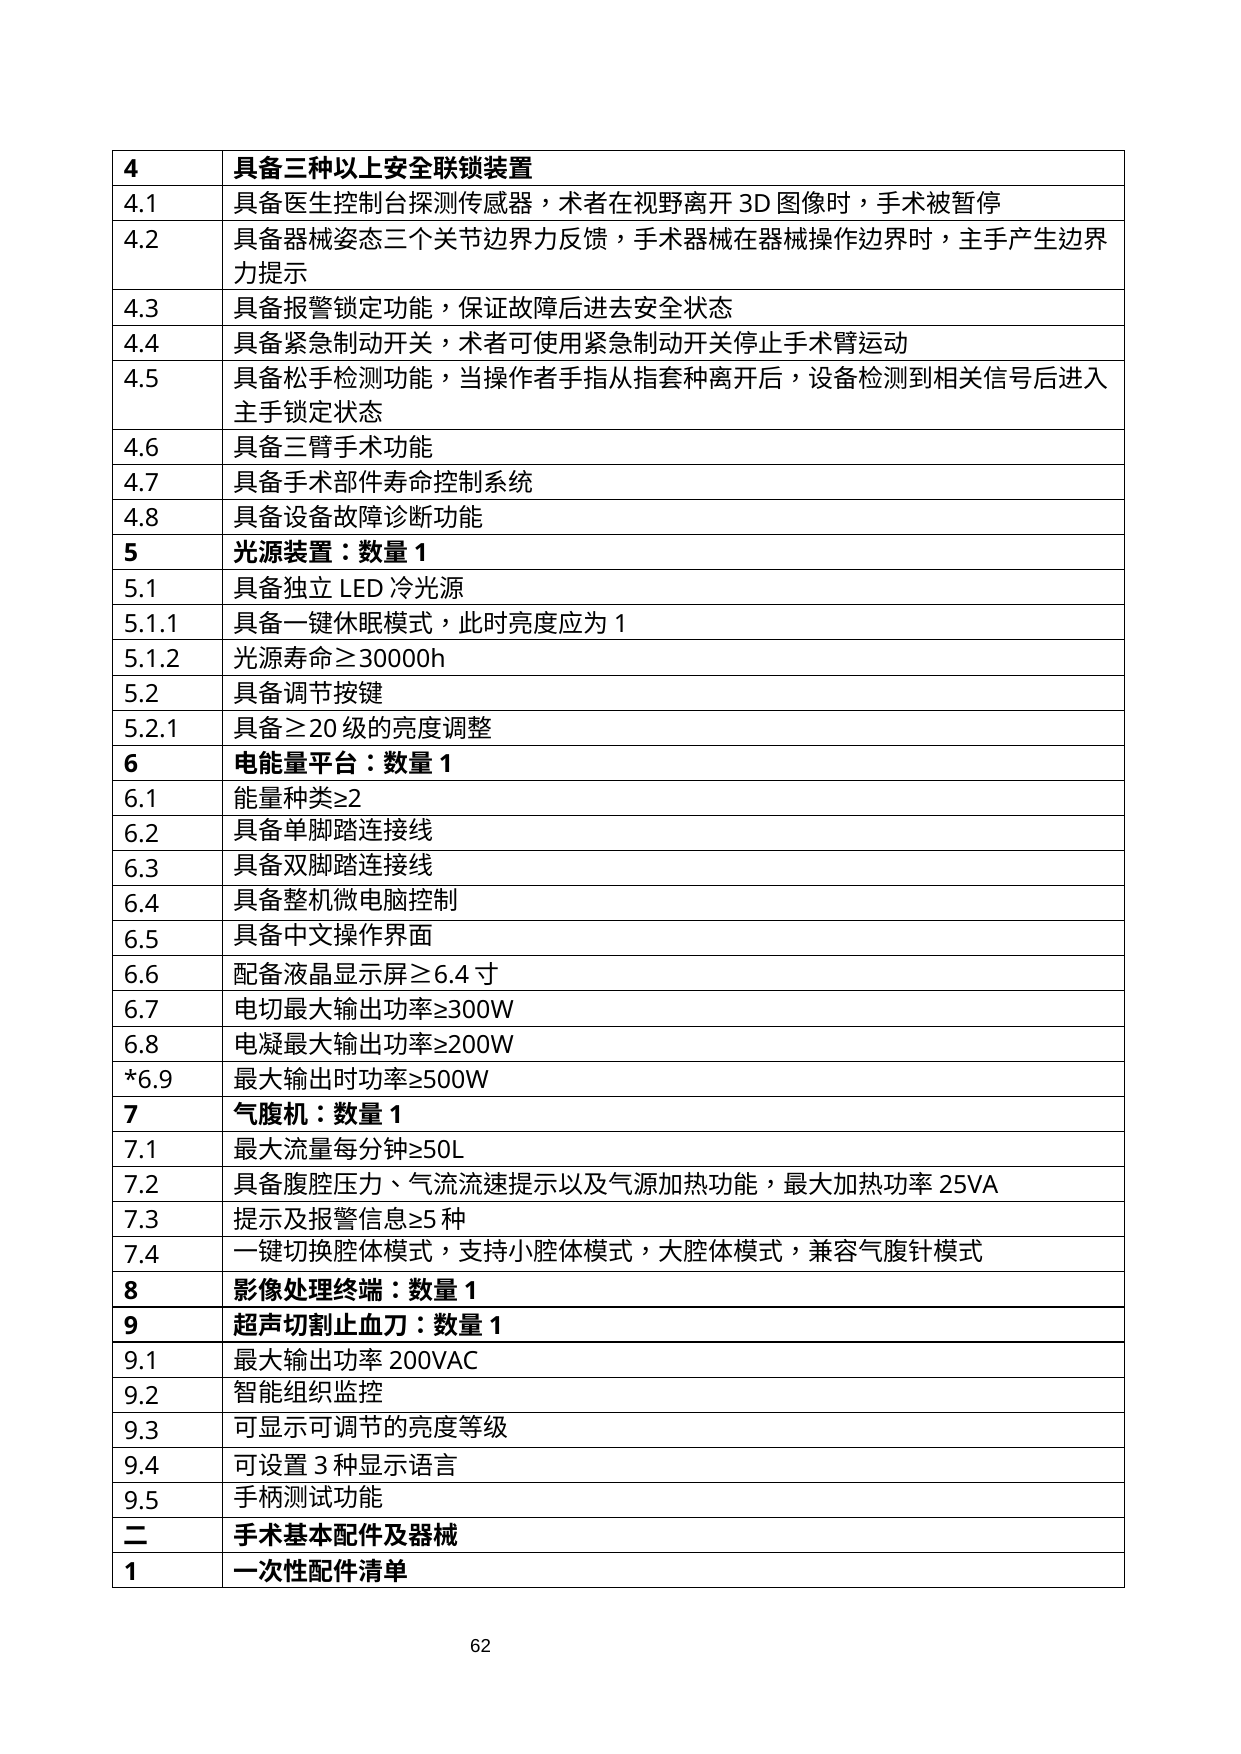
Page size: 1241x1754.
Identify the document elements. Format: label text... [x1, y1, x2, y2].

table_cell 4.8 [113, 500, 222, 534]
table_cell 电切最大输出功率≥300W [223, 991, 1124, 1026]
table_cell 气腹机：数量1 [223, 1097, 1124, 1131]
table_cell 影像处理终端：数量1 [223, 1272, 1124, 1306]
table_cell 5.1.2 [113, 640, 222, 674]
table_cell 手柄测试功能 [223, 1483, 1124, 1517]
table_cell 6.5 [113, 921, 222, 955]
table_cell 具备紧急制动开关，术者可使用紧急制动开关停止手术臂运动 [223, 326, 1124, 359]
table_cell 一键切换腔体模式，支持小腔体模式，大腔体模式，兼容气腹针模式 [223, 1237, 1124, 1271]
table_cell 具备松手检测功能，当操作者手指从指套种离开后，设备检测到相关信号后进入主手锁定状态 [223, 361, 1124, 429]
table_cell 二 [113, 1518, 222, 1552]
table_cell 9.1 [113, 1343, 222, 1377]
table_cell 4.6 [113, 430, 222, 464]
table_cell 电能量平台：数量1 [223, 746, 1124, 780]
table_cell 9.5 [113, 1483, 222, 1517]
table_cell 6.4 [113, 886, 222, 920]
table_cell 具备中文操作界面 [223, 921, 1124, 955]
table_cell 6.2 [113, 816, 222, 850]
table_cell 9 [113, 1308, 222, 1341]
table_cell 4.1 [113, 186, 222, 220]
table_cell 5.2 [113, 676, 222, 709]
table_cell 6.1 [113, 781, 222, 815]
table_cell 4.4 [113, 326, 222, 359]
table_cell 7.1 [113, 1132, 222, 1166]
table_cell 具备独立LED冷光源 [223, 570, 1124, 604]
table_cell 具备设备故障诊断功能 [223, 500, 1124, 534]
table_cell 8 [113, 1272, 222, 1306]
table_cell 1 [113, 1553, 222, 1587]
table_cell 手术基本配件及器械 [223, 1518, 1124, 1552]
table_cell 4.5 [113, 361, 222, 429]
table_cell 光源寿命≥30000h [223, 640, 1124, 674]
table_cell 7.4 [113, 1237, 222, 1271]
table_cell 4.3 [113, 290, 222, 324]
table_cell 4 [113, 151, 222, 185]
table_cell 具备调节按键 [223, 676, 1124, 709]
table_cell 最大流量每分钟≥50L [223, 1132, 1124, 1166]
table_cell 光源装置：数量1 [223, 535, 1124, 569]
table_cell 5.1.1 [113, 605, 222, 639]
table_cell 9.3 [113, 1413, 222, 1447]
table_cell 6.7 [113, 991, 222, 1026]
table_cell 具备医生控制台探测传感器，术者在视野离开3D图像时，手术被暂停 [223, 186, 1124, 220]
table_cell 具备一键休眠模式，此时亮度应为1 [223, 605, 1124, 639]
table_cell 7 [113, 1097, 222, 1131]
table_cell 6.6 [113, 956, 222, 990]
table_cell 具备器械姿态三个关节边界力反馈，手术器械在器械操作边界时，主手产生边界力提示 [223, 221, 1124, 289]
table_cell 6.3 [113, 851, 222, 885]
table_cell 具备三种以上安全联锁装置 [223, 151, 1124, 185]
table_cell 超声切割止血刀：数量1 [223, 1308, 1124, 1341]
table_cell 最大输出功率200VAC [223, 1343, 1124, 1377]
table_cell 具备手术部件寿命控制系统 [223, 465, 1124, 499]
table_cell 具备≥20级的亮度调整 [223, 711, 1124, 745]
table_cell 9.4 [113, 1448, 222, 1482]
table_cell 具备报警锁定功能，保证故障后进去安全状态 [223, 290, 1124, 324]
table_cell 能量种类≥2 [223, 781, 1124, 815]
table_cell 6.8 [113, 1027, 222, 1061]
table_cell 6 [113, 746, 222, 780]
table_cell 提示及报警信息≥5种 [223, 1202, 1124, 1236]
table_cell 可显示可调节的亮度等级 [223, 1413, 1124, 1447]
table_cell 具备三臂手术功能 [223, 430, 1124, 464]
table_cell 配备液晶显示屏≥6.4寸 [223, 956, 1124, 990]
table_cell 电凝最大输出功率≥200W [223, 1027, 1124, 1061]
table_cell 7.2 [113, 1167, 222, 1201]
table_cell 5.1 [113, 570, 222, 604]
table_cell 具备整机微电脑控制 [223, 886, 1124, 920]
table_cell 可设置3种显示语言 [223, 1448, 1124, 1482]
table_cell 最大输出时功率≥500W [223, 1062, 1124, 1096]
table_cell 具备双脚踏连接线 [223, 851, 1124, 885]
table_cell 5.2.1 [113, 711, 222, 745]
table_cell 具备单脚踏连接线 [223, 816, 1124, 850]
table_cell 4.7 [113, 465, 222, 499]
table_cell 具备腹腔压力、气流流速提示以及气源加热功能，最大加热功率25VA [223, 1167, 1124, 1201]
table_cell *6.9 [113, 1062, 222, 1096]
table_cell 4.2 [113, 221, 222, 289]
table_cell 一次性配件清单 [223, 1553, 1124, 1587]
table_cell 5 [113, 535, 222, 569]
table_cell 智能组织监控 [223, 1378, 1124, 1412]
table_cell 9.2 [113, 1378, 222, 1412]
table_cell 7.3 [113, 1202, 222, 1236]
